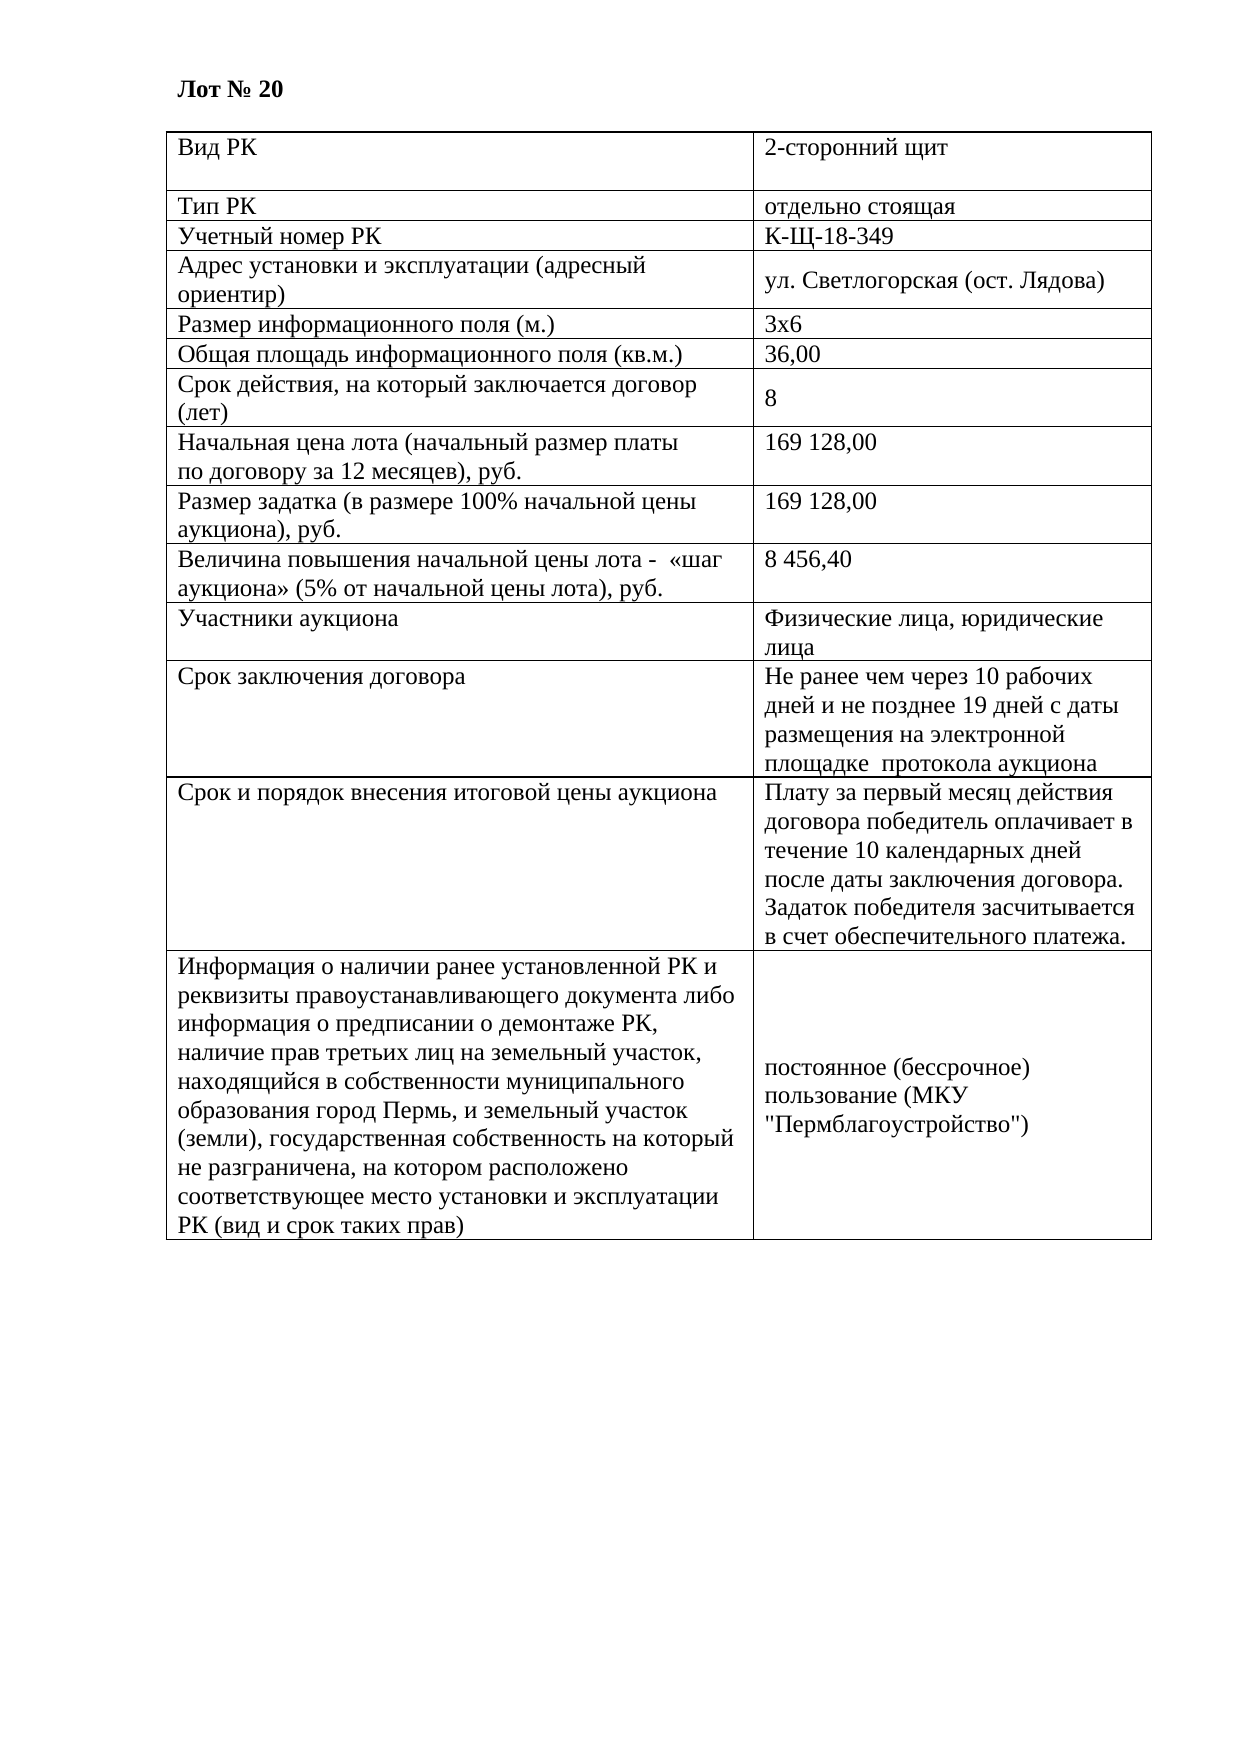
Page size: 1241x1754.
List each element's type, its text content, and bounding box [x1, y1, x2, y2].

table_cell К-Щ-18-349 [754, 221, 1151, 249]
table_cell Срок действия, на который заключается договор (лет) [167, 369, 753, 426]
table_cell Информация о наличии ранее установленной РК и реквизиты правоустанавливающего документа либо информация о предписании о демонтаже РК, наличие прав третьих лиц на земельный участок, находящийся в собственности муниципального образования город Пермь, и земельный участок (земли), государственная собственность на который не разграничена, на котором расположено соответствующее место установки и эксплуатации РК (вид и срок таких прав) [167, 951, 753, 1238]
table_cell Общая площадь информационного поля (кв.м.) [167, 339, 753, 368]
text Лот № 20 [177, 74, 1152, 103]
table_cell 8 [754, 369, 1151, 426]
table_cell Физические лица, юридические лица [754, 603, 1151, 660]
table_cell постоянное (бессрочное) пользование (МКУ "Пермблагоустройство") [754, 951, 1151, 1238]
table_cell Участники аукциона [167, 603, 753, 660]
table_cell 3х6 [754, 309, 1151, 338]
table_cell Учетный номер РК [167, 221, 753, 249]
table_header 2-сторонний щит [754, 133, 1151, 190]
table_cell Тип РК [167, 191, 753, 220]
table_cell Плату за первый месяц действия договора победитель оплачивает в течение 10 календарных дней после даты заключения договора. Задаток победителя засчитывается в счет обеспечительного платежа. [754, 778, 1151, 950]
table_cell Срок и порядок внесения итоговой цены аукциона [167, 778, 753, 950]
table_cell Не ранее чем через 10 рабочих дней и не позднее 19 дней с даты размещения на электронной площадке протокола аукциона [754, 661, 1151, 776]
table_cell Срок заключения договора [167, 661, 753, 776]
table_cell Адрес установки и эксплуатации (адресный ориентир) [167, 251, 753, 308]
table_cell Размер информационного поля (м.) [167, 309, 753, 338]
table_cell Величина повышения начальной цены лота - «шаг аукциона» (5% от начальной цены лота), руб. [167, 544, 753, 602]
table_cell 169 128,00 [754, 427, 1151, 485]
table_cell Начальная цена лота (начальный размер платы по договору за 12 месяцев), руб. [167, 427, 753, 485]
table_cell ул. Светлогорская (ост. Лядова) [754, 251, 1151, 308]
table_cell 36,00 [754, 339, 1151, 368]
table_cell отдельно стоящая [754, 191, 1151, 220]
table_cell 8 456,40 [754, 544, 1151, 602]
table_cell 169 128,00 [754, 486, 1151, 543]
table_cell Размер задатка (в размере 100% начальной цены аукциона), руб. [167, 486, 753, 543]
table_header Вид РК [167, 133, 753, 190]
